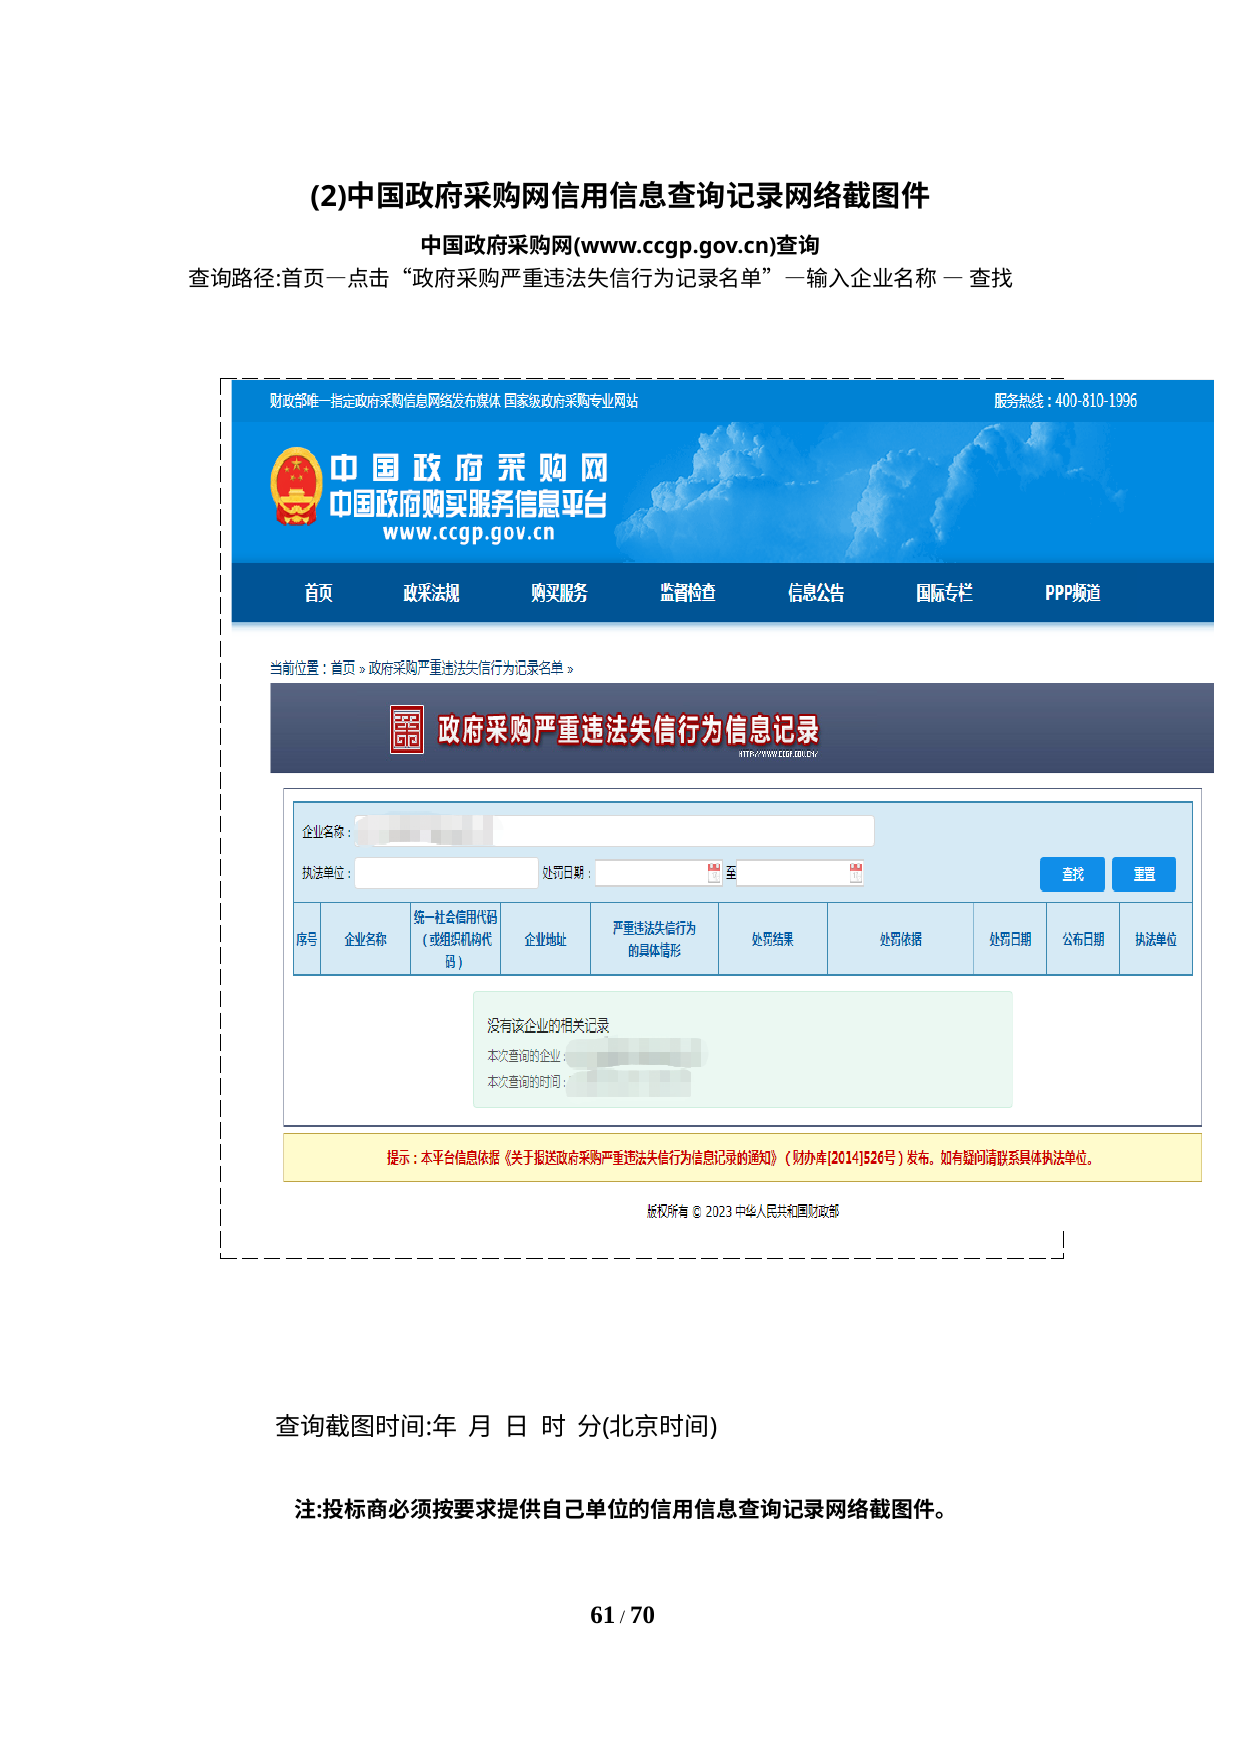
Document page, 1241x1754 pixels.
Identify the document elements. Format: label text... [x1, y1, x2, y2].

text 查询截图时间:年 月 日 时 分(北京时间) [188, 1391, 1052, 1458]
text 中国政府采购网(www.ccgp.gov.cn)查询 [188, 227, 1052, 260]
text (2)中国政府采购网信用信息查询记录网络截图件 [188, 161, 1052, 227]
text 注:投标商必须按要求提供自己单位的信用信息查询记录网络截图件｡ [188, 1491, 1052, 1524]
table_header [220, 379, 1064, 1257]
text 查询路径:首页—点击“政府采购严重违法失信行为记录名单”—输入企业名称 — 查找 [188, 260, 1052, 294]
picture [231, 379, 1214, 1226]
